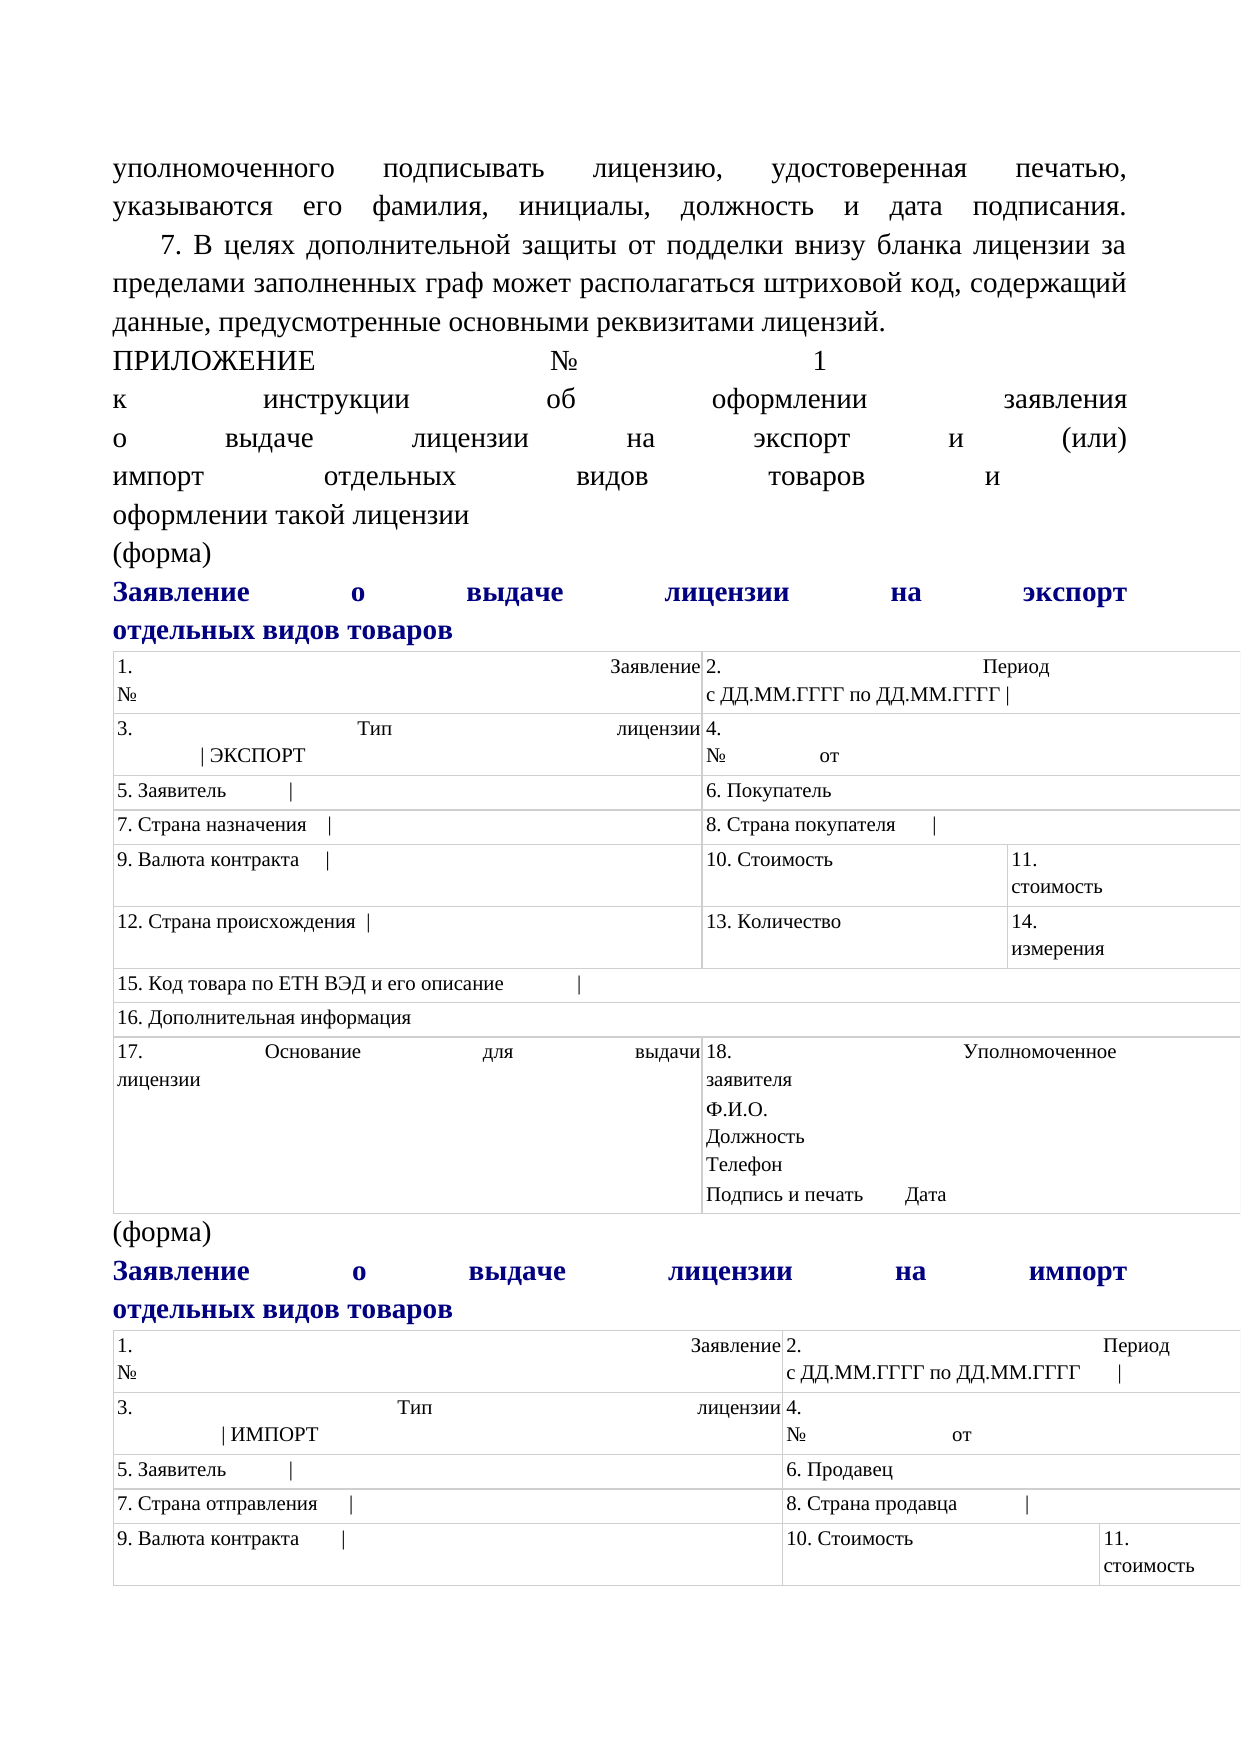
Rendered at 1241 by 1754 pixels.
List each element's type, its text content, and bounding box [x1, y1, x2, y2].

table_cell 14. Единица измерения [1008, 907, 1240, 968]
table_cell 7. Страна отправления | [114, 1490, 782, 1523]
text ПРИЛОЖЕНИЕ № 1 к инструкции об оформлении заявления о выдаче лицензии на экспорт и (или) импорт отдельных видов товаров и оформлении такой лицензии [112, 343, 1128, 530]
table_cell 10. Стоимость [783, 1524, 1099, 1584]
table_cell 3. Тип лицензии | ИМПОРТ [114, 1393, 782, 1454]
text (форма) [112, 1214, 1128, 1248]
table_cell 4. Контракт № от [783, 1393, 1240, 1454]
table_header 2. Период действия с ДД.ММ.ГГГГ по ДД.ММ.ГГГГ | [783, 1331, 1240, 1392]
table_header 1. Заявление № [114, 652, 701, 713]
table_cell 12. Страна происхождения | [114, 907, 701, 968]
table_cell 11. Статистическая стоимость [1008, 845, 1240, 906]
table_cell 7. Страна назначения | [114, 811, 701, 844]
table_cell 18. Уполномоченное лицо заявителя Ф.И.О. Должность Телефон Подпись и печать Дата [703, 1038, 1240, 1213]
table_header 2. Период действия с ДД.ММ.ГГГГ по ДД.ММ.ГГГГ | [703, 652, 1240, 713]
table_cell 4. Контракт № от [703, 714, 1240, 775]
table_cell 8. Страна продавца | [783, 1490, 1240, 1523]
table_cell 9. Валюта контракта | [114, 845, 701, 906]
table_cell 15. Код товара по ЕТН ВЭД и его описание | [114, 969, 1240, 1002]
table_cell 10. Стоимость [703, 845, 1007, 906]
text (форма) [112, 535, 1128, 569]
table_cell 5. Заявитель | [114, 776, 701, 809]
table_cell 6. Покупатель [703, 776, 1240, 809]
table_cell 17. Основание для выдачи лицензии [114, 1038, 701, 1213]
table_cell 3. Тип лицензии | ЭКСПОРТ [114, 714, 701, 775]
table_cell 9. Валюта контракта | [114, 1524, 782, 1584]
table_cell 8. Страна покупателя | [703, 811, 1240, 844]
table_cell 13. Количество [703, 907, 1007, 968]
text Заявление о выдаче лицензии на импорт отдельных видов товаров [112, 1253, 1128, 1325]
table_cell 5. Заявитель | [114, 1455, 782, 1488]
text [112, 150, 1128, 338]
table_cell 6. Продавец [783, 1455, 1240, 1488]
text Заявление о выдаче лицензии на экспорт отдельных видов товаров [112, 574, 1128, 646]
table_cell 11. Статистическая стоимость [1100, 1524, 1240, 1584]
table_header 1. Заявление № [114, 1331, 782, 1392]
table_cell 16. Дополнительная информация [114, 1003, 1240, 1036]
